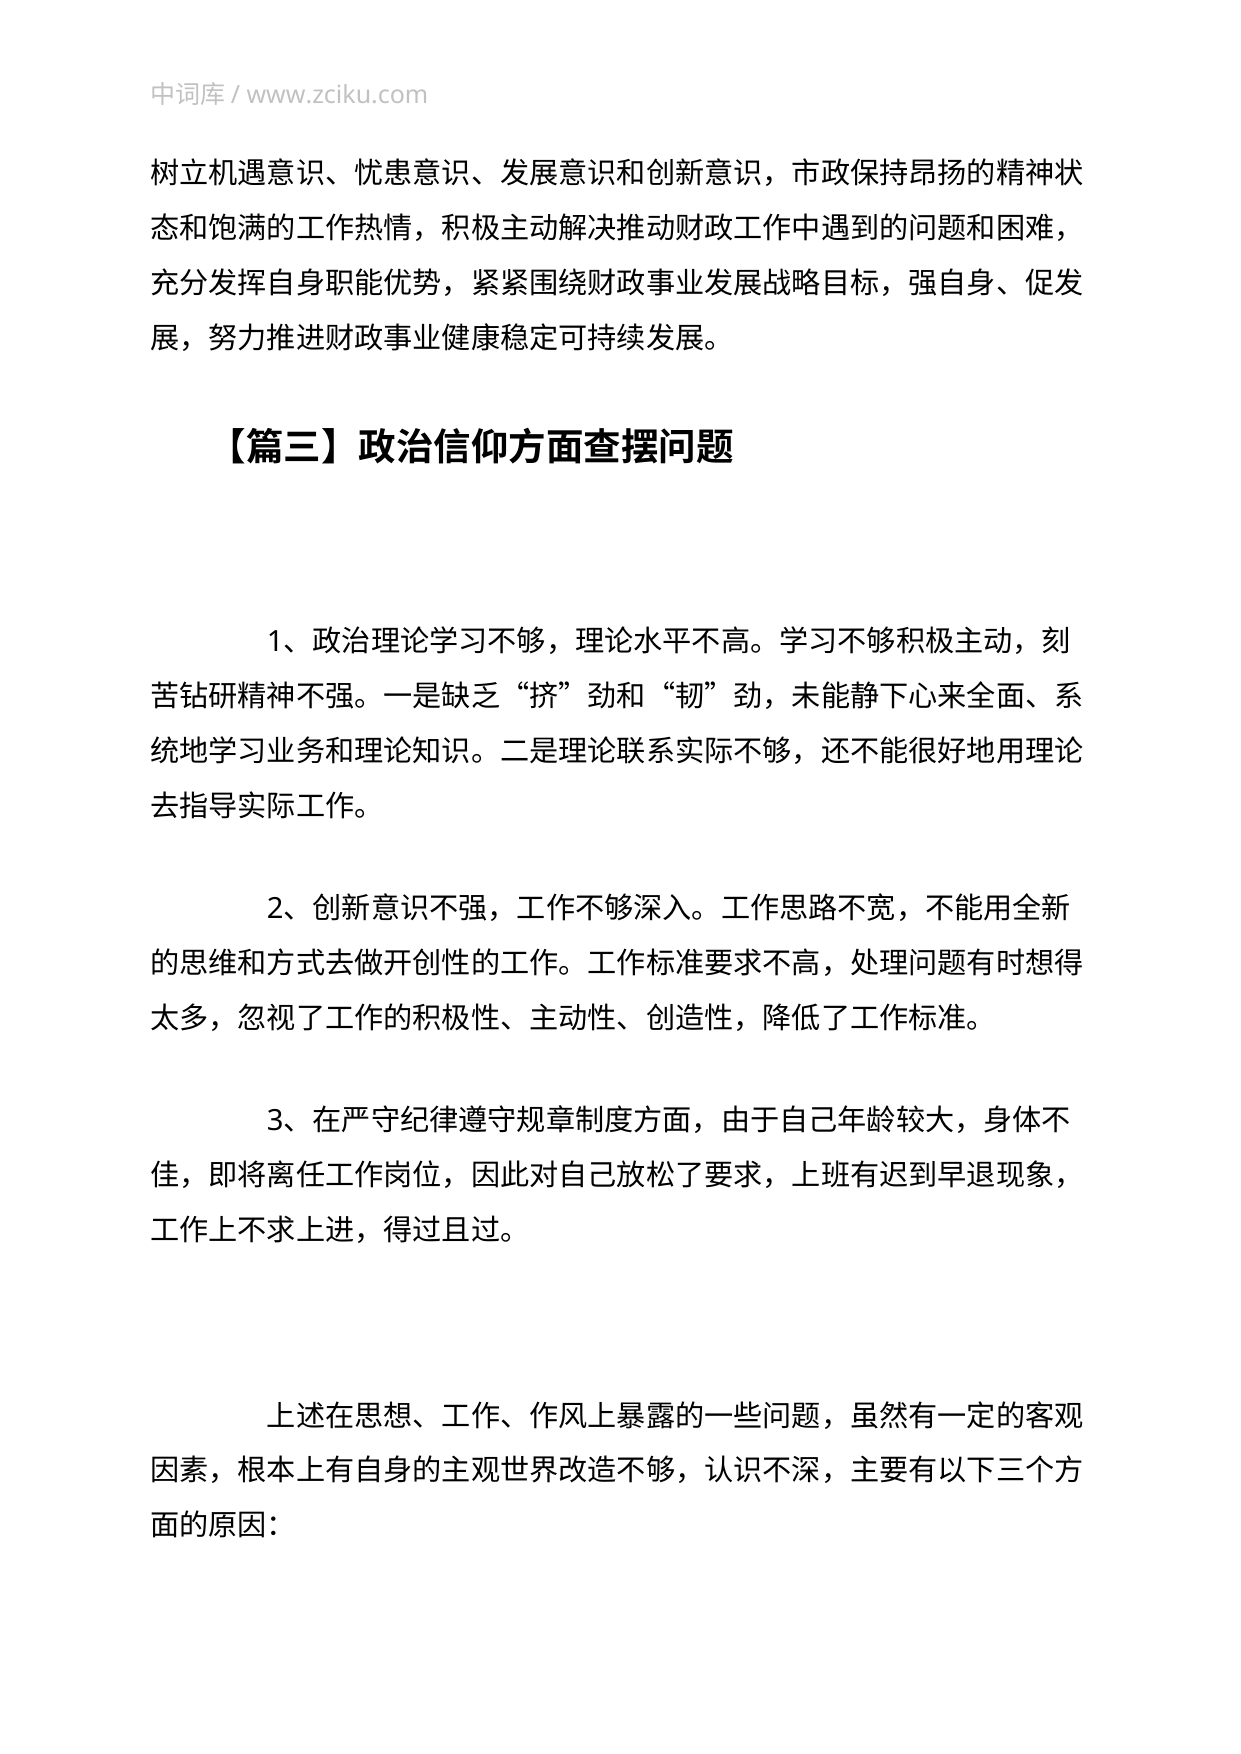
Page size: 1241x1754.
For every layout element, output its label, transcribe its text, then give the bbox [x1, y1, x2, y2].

text 【篇三】政治信仰方面查摆问题 [150, 416, 1090, 471]
text 1、政治理论学习不够，理论水平不高。学习不够积极主动，刻苦钻研精神不强。一是缺乏“挤”劲和“韧”劲，未能静下心来全面、系统地学习业务和理论知识。二是理论联系实际不够，还不能很好地用理论去指导实际工作。 [150, 618, 1090, 825]
text 上述在思想、工作、作风上暴露的一些问题，虽然有一定的客观因素，根本上有自身的主观世界改造不够，认识不深，主要有以下三个方面的原因： [150, 1392, 1090, 1544]
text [150, 150, 1090, 357]
text 2、创新意识不强，工作不够深入。工作思路不宽，不能用全新的思维和方式去做开创性的工作。工作标准要求不高，处理问题有时想得太多，忽视了工作的积极性、主动性、创造性，降低了工作标准。 [150, 884, 1090, 1037]
text 3、在严守纪律遵守规章制度方面，由于自己年龄较大，身体不佳，即将离任工作岗位，因此对自己放松了要求，上班有迟到早退现象，工作上不求上进，得过且过。 [150, 1096, 1090, 1248]
